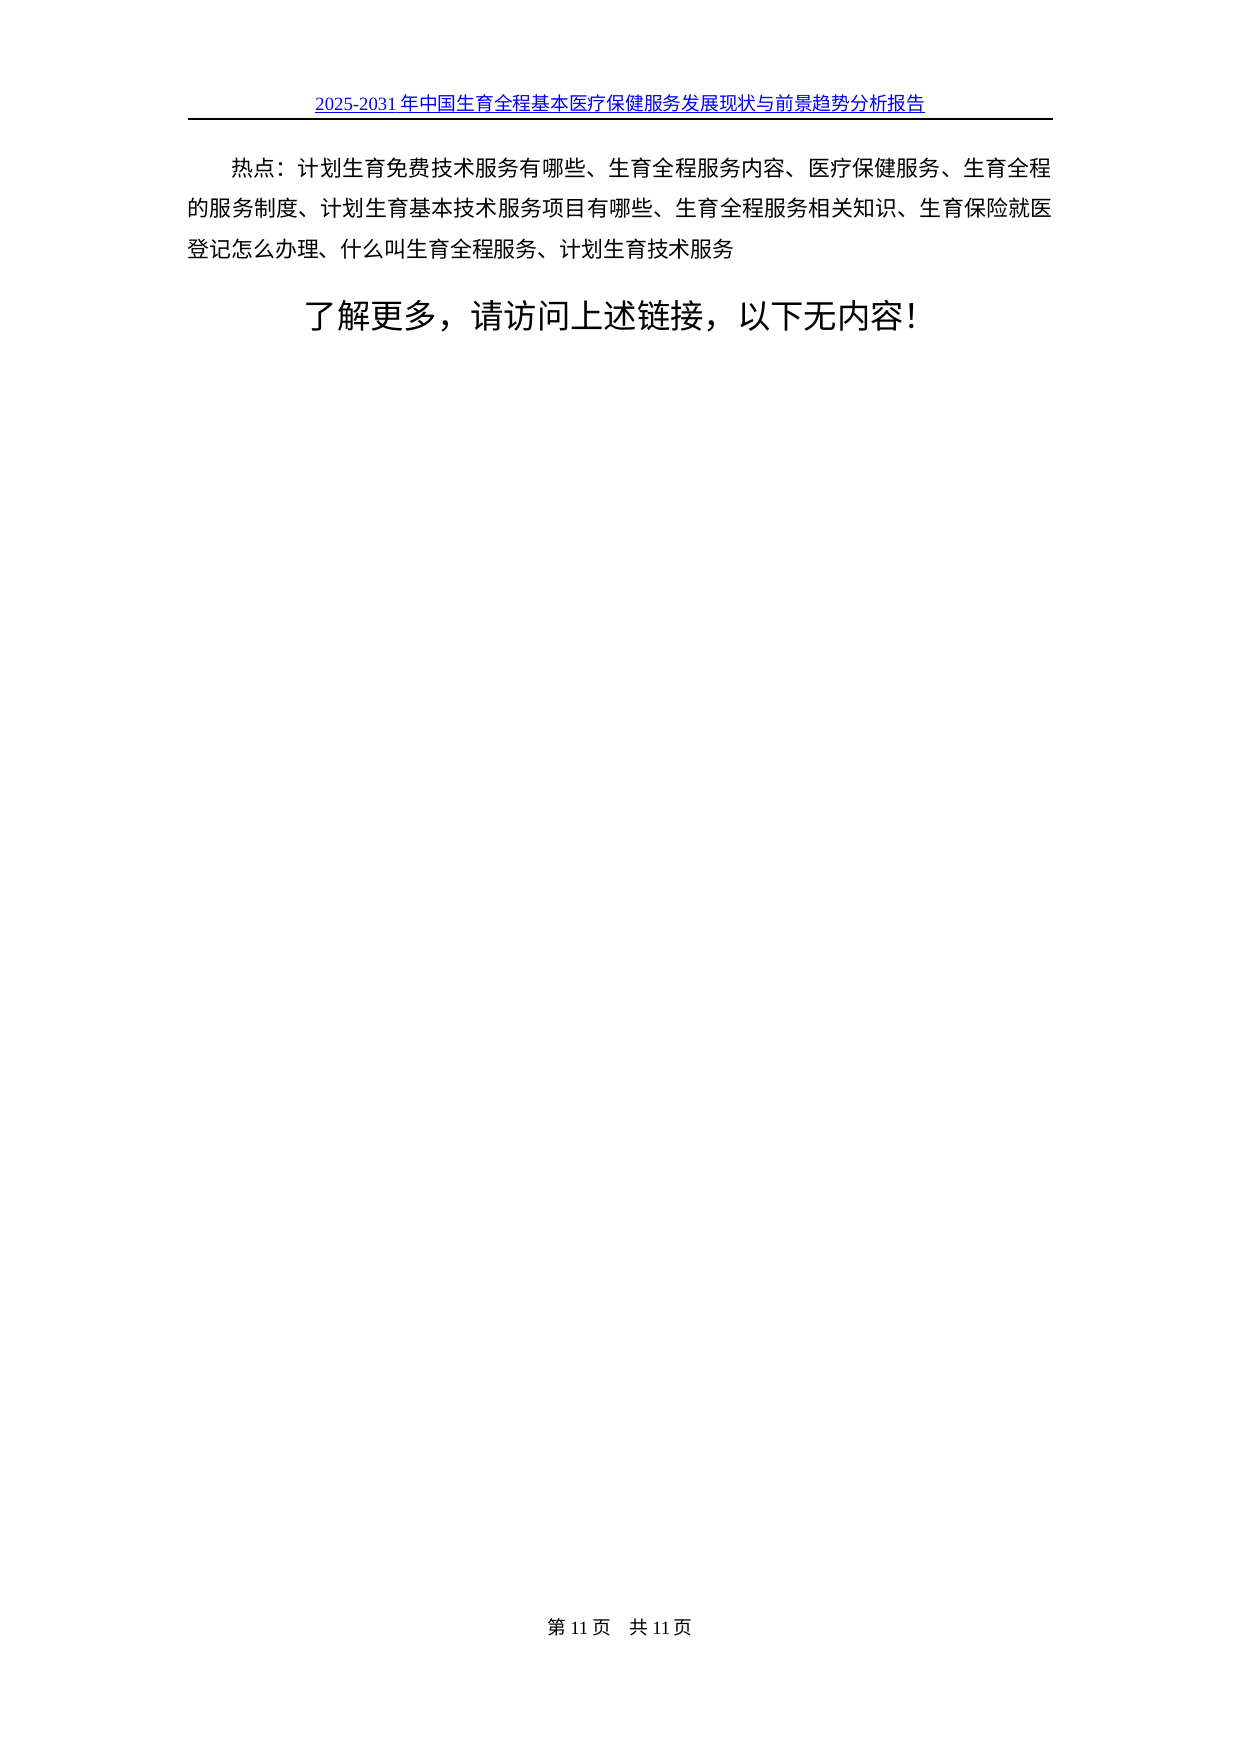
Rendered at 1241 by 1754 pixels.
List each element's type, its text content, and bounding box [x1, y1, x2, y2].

title 了解更多，请访问上述链接，以下无内容！ [187, 282, 1053, 347]
text 热点：计划生育免费技术服务有哪些、生育全程服务内容、医疗保健服务、生育全程的服务制度、计划生育基本技术服务项目有哪些、生育全程服务相关知识、生育保险就医登记怎么办理、什么叫生育全程服务、计划生育技术服务 [187, 150, 1053, 264]
